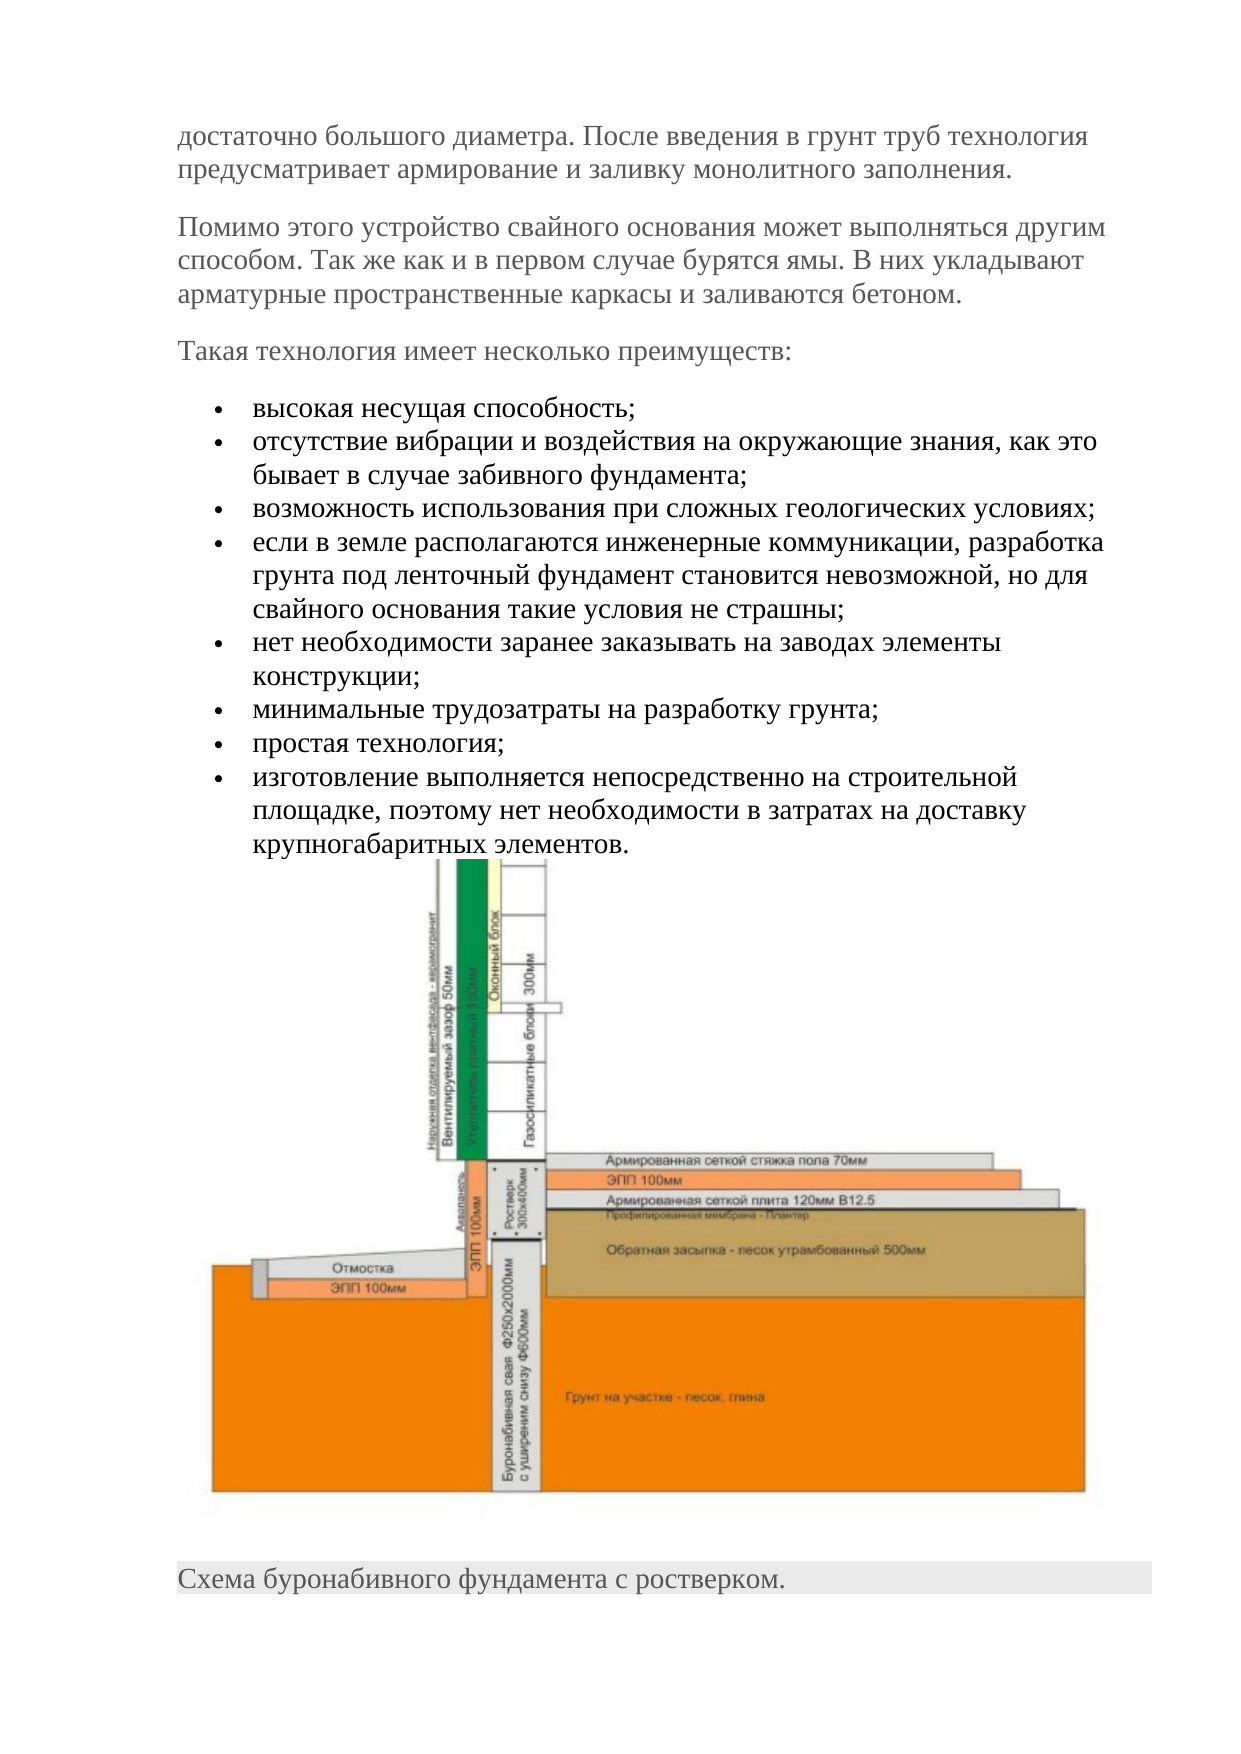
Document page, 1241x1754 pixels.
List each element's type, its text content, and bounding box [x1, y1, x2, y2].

list если в земле располагаются инженерные коммуникации, разработка грунта под ленточный фундамент становится невозможной, но для свайного основания такие условия не страшны; [215, 524, 1152, 624]
text Такая технология имеет несколько преимуществ: [177, 333, 1152, 366]
list минимальные трудозатраты на разработку грунта; [215, 692, 1152, 725]
list нет необходимости заранее заказывать на заводах элементы конструкции; [215, 624, 1152, 692]
picture [177, 859, 1115, 1561]
list высокая несущая способность; [215, 390, 1152, 423]
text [177, 118, 1152, 185]
text Помимо этого устройство свайного основания может выполняться другим способом. Так же как и в первом случае бурятся ямы. В них укладывают арматурные пространственные каркасы и заливаются бетоном. [177, 209, 1152, 309]
list изготовление выполняется непосредственно на строительной площадке, поэтому нет необходимости в затратах на доставку крупногабаритных элементов. [215, 759, 1152, 859]
list простая технология; [215, 725, 1152, 759]
text Схема буронабивного фундамента с ростверком. [177, 1561, 1152, 1594]
list возможность использования при сложных геологических условиях; [215, 490, 1152, 524]
list отсутствие вибрации и воздействия на окружающие знания, как это бывает в случае забивного фундамента; [215, 423, 1152, 490]
